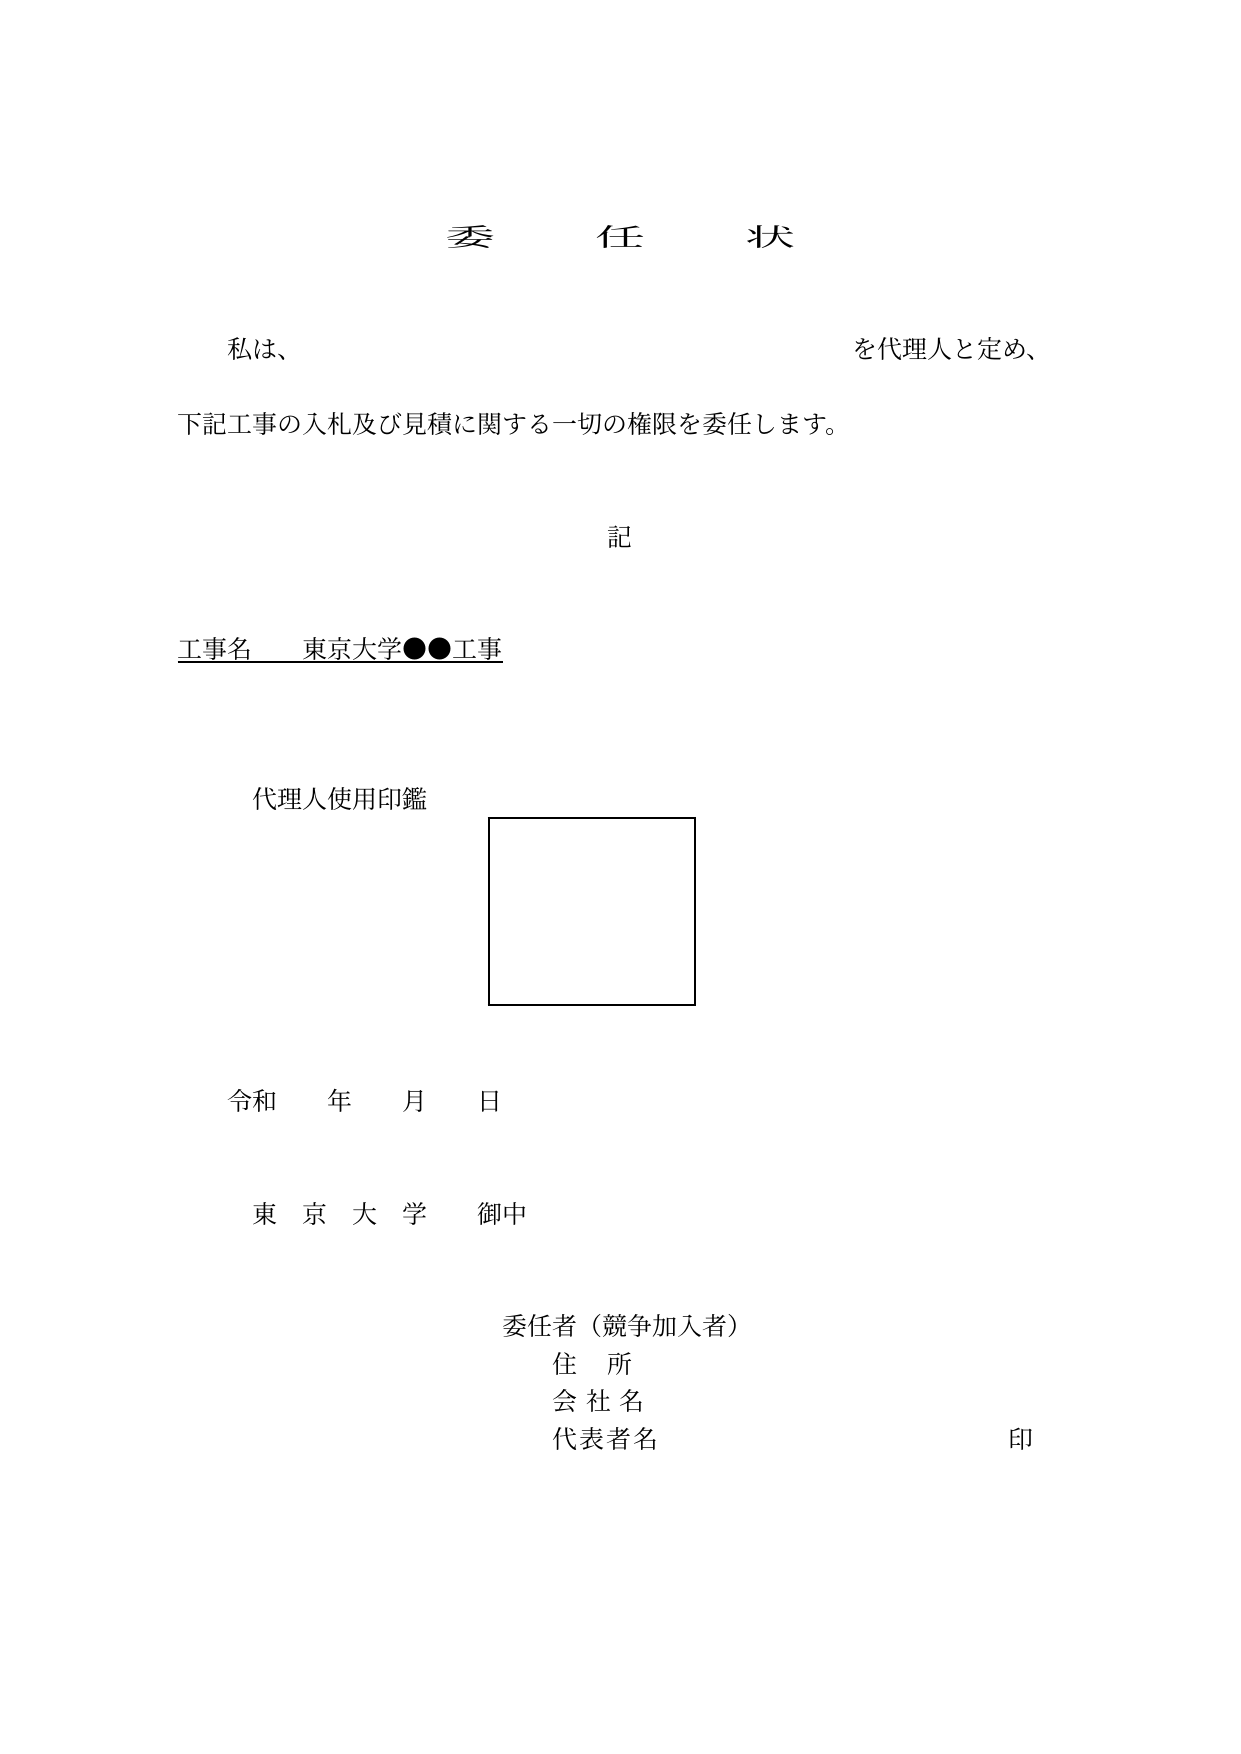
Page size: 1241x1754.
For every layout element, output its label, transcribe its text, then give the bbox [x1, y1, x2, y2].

text 工事名 東京大学●●工事 [177, 629, 1063, 667]
text 令和 年 月 日 [177, 1081, 1063, 1119]
text 代理人使用印鑑 [177, 779, 1063, 817]
text 代表者名 印 [177, 1419, 1063, 1456]
table_header [490, 819, 694, 1004]
text 下記工事の入札及び見積に関する一切の権限を委任します。 [177, 404, 1063, 442]
text 委任者（競争加入者） [177, 1306, 1063, 1344]
subtitle 記 [177, 517, 1063, 554]
text 私は、 を代理人と定め、 [177, 329, 1063, 367]
text 会社名 [177, 1381, 1063, 1419]
text 住所 [177, 1344, 1063, 1381]
text 委 任 状 [177, 217, 1063, 254]
text 東 京 大 学 御中 [177, 1194, 1063, 1231]
